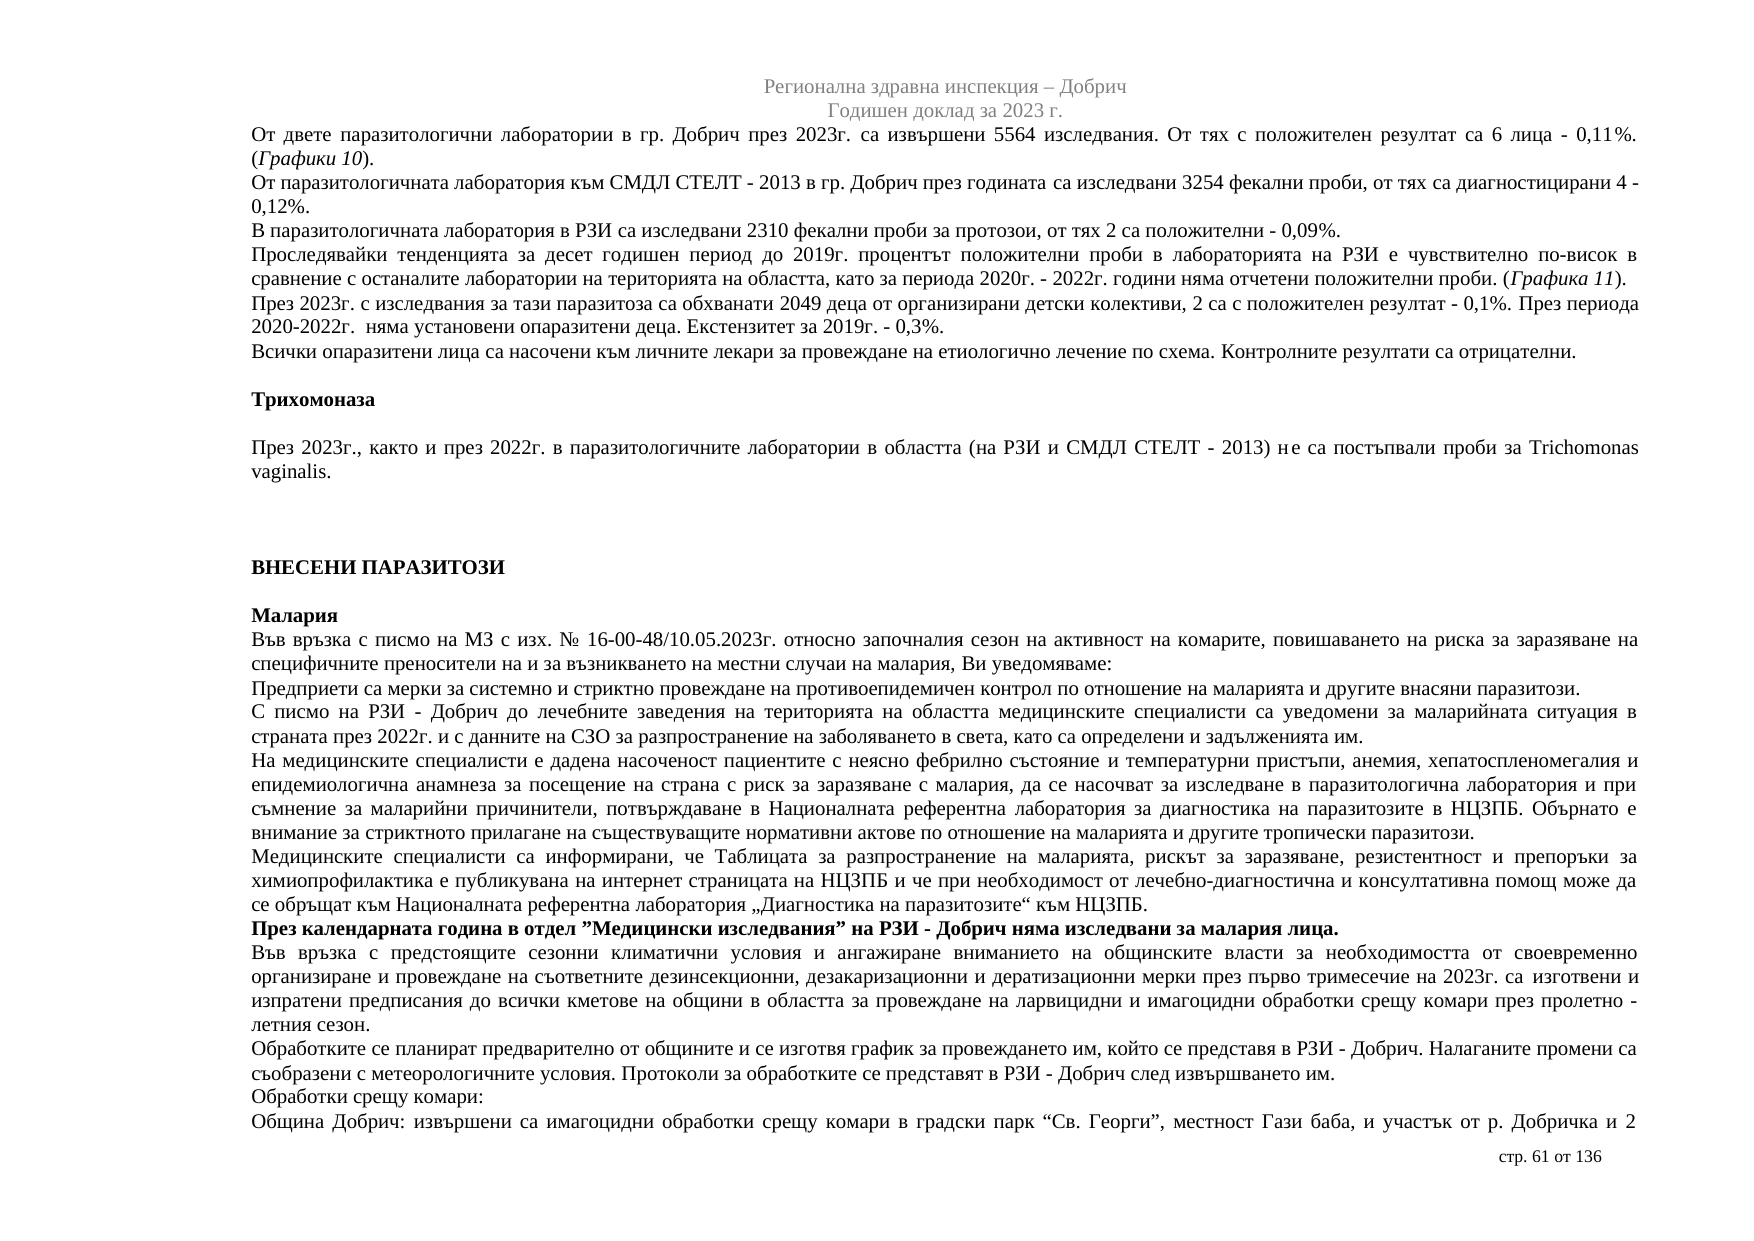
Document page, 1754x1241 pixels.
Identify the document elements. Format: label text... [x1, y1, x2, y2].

text През календарната година в отдел ”Медицински изследвания” на РЗИ - Добрич няма изследвани за малария лица. [251, 916, 1639, 940]
text Предприети са мерки за системно и стриктно провеждане на противоепидемичен контрол по отношение на маларията и другите внасяни паразитози. [251, 675, 1639, 699]
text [251, 1108, 1639, 1133]
text Трихомоназа [251, 387, 1639, 411]
text Проследявайки тенденцията за десет годишен период до 2019г. процентът положителни проби в лабораторията на РЗИ е чувствително по-висок в сравнение с останалите лаборатории на територията на областта, като за периода 2020г. - 2022г. години няма отчетени положителни проби. (Графика 11). [251, 242, 1639, 290]
text ВНЕСЕНИ ПАРАЗИТОЗИ [251, 555, 1639, 579]
text Във връзка с писмо на МЗ с изх. № 16-00-48/10.05.2023г. относно започналия сезон на активност на комарите, повишаването на риска за заразяване на специфичните преносители на и за възникването на местни случаи на малария, Ви уведомяваме: [251, 627, 1639, 675]
text През 2023г., както и през 2022г. в паразитологичните лаборатории в областта (на РЗИ и СМДЛ СТЕЛТ - 2013) не са постъпвали проби за Trichomonas vaginalis. [251, 435, 1639, 483]
text От паразитологичната лаборатория към СМДЛ СТЕЛТ - 2013 в гр. Добрич през годината са изследвани 3254 фекални проби, от тях са диагностицирани 4 - 0,12%. [251, 170, 1639, 218]
text От двете паразитологични лаборатории в гр. Добрич през 2023г. са извършени 5564 изследвания. От тях с положителен резултат са 6 лица - 0,11%. (Графики 10). [251, 122, 1639, 170]
text Обработки срещу комари: [251, 1084, 1639, 1108]
text Всички опаразитени лица са насочени към личните лекари за провеждане на етиологично лечение по схема. Контролните резултати са отрицателни. [251, 338, 1639, 363]
text С писмо на РЗИ - Добрич до лечебните заведения на територията на областта медицинските специалисти са уведомени за маларийната ситуация в страната през 2022г. и с данните на СЗО за разпространение на заболяването в света, като са определени и задълженията им. [251, 699, 1639, 748]
text Малария [251, 603, 1639, 627]
text През 2023г. с изследвания за тази паразитоза са обхванати 2049 деца от организирани детски колективи, 2 са с положителен резултат - 0,1%. През периода 2020-2022г. няма установени опаразитени деца. Екстензитет за 2019г. - 0,3%. [251, 290, 1639, 338]
text Обработките се планират предварително от общините и се изготвя график за провеждането им, който се представя в РЗИ - Добрич. Налаганите промени са съобразени с метеорологичните условия. Протоколи за обработките се представят в РЗИ - Добрич след извършването им. [251, 1036, 1639, 1084]
text На медицинските специалисти е дадена насоченост пациентите с неясно фебрилно състояние и температурни пристъпи, анемия, хепатоспленомегалия и епидемиологична анамнеза за посещение на страна с риск за заразяване с малария, да се насочват за изследване в паразитологична лаборатория и при съмнение за маларийни причинители, потвърждаване в Националната референтна лаборатория за диагностика на паразитозите в НЦЗПБ. Обърнато е внимание за стриктното прилагане на съществуващите нормативни актове по отношение на маларията и другите тропически паразитози. [251, 748, 1639, 844]
text Във връзка с предстоящите сезонни климатични условия и ангажиране вниманието на общинските власти за необходимостта от своевременно организиране и провеждане на съответните дезинсекционни, дезакаризационни и дератизационни мерки през първо тримесечие на 2023г. са изготвени и изпратени предписания до всички кметове на общини в областта за провеждане на ларвицидни и имагоцидни обработки срещу комари през пролетно - летния сезон. [251, 940, 1639, 1036]
text В паразитологичната лаборатория в РЗИ са изследвани 2310 фекални проби за протозои, от тях 2 са положителни - 0,09%. [251, 218, 1639, 242]
text Медицинските специалисти са информирани, че Таблицата за разпространение на маларията, рискът за заразяване, резистентност и препоръки за химиопрофилактика е публикувана на интернет страницата на НЦЗПБ и че при необходимост от лечебно-диагностична и консултативна помощ може да се обръщат към Националната референтна лаборатория „Диагностика на паразитозите“ към НЦЗПБ. [251, 844, 1639, 916]
